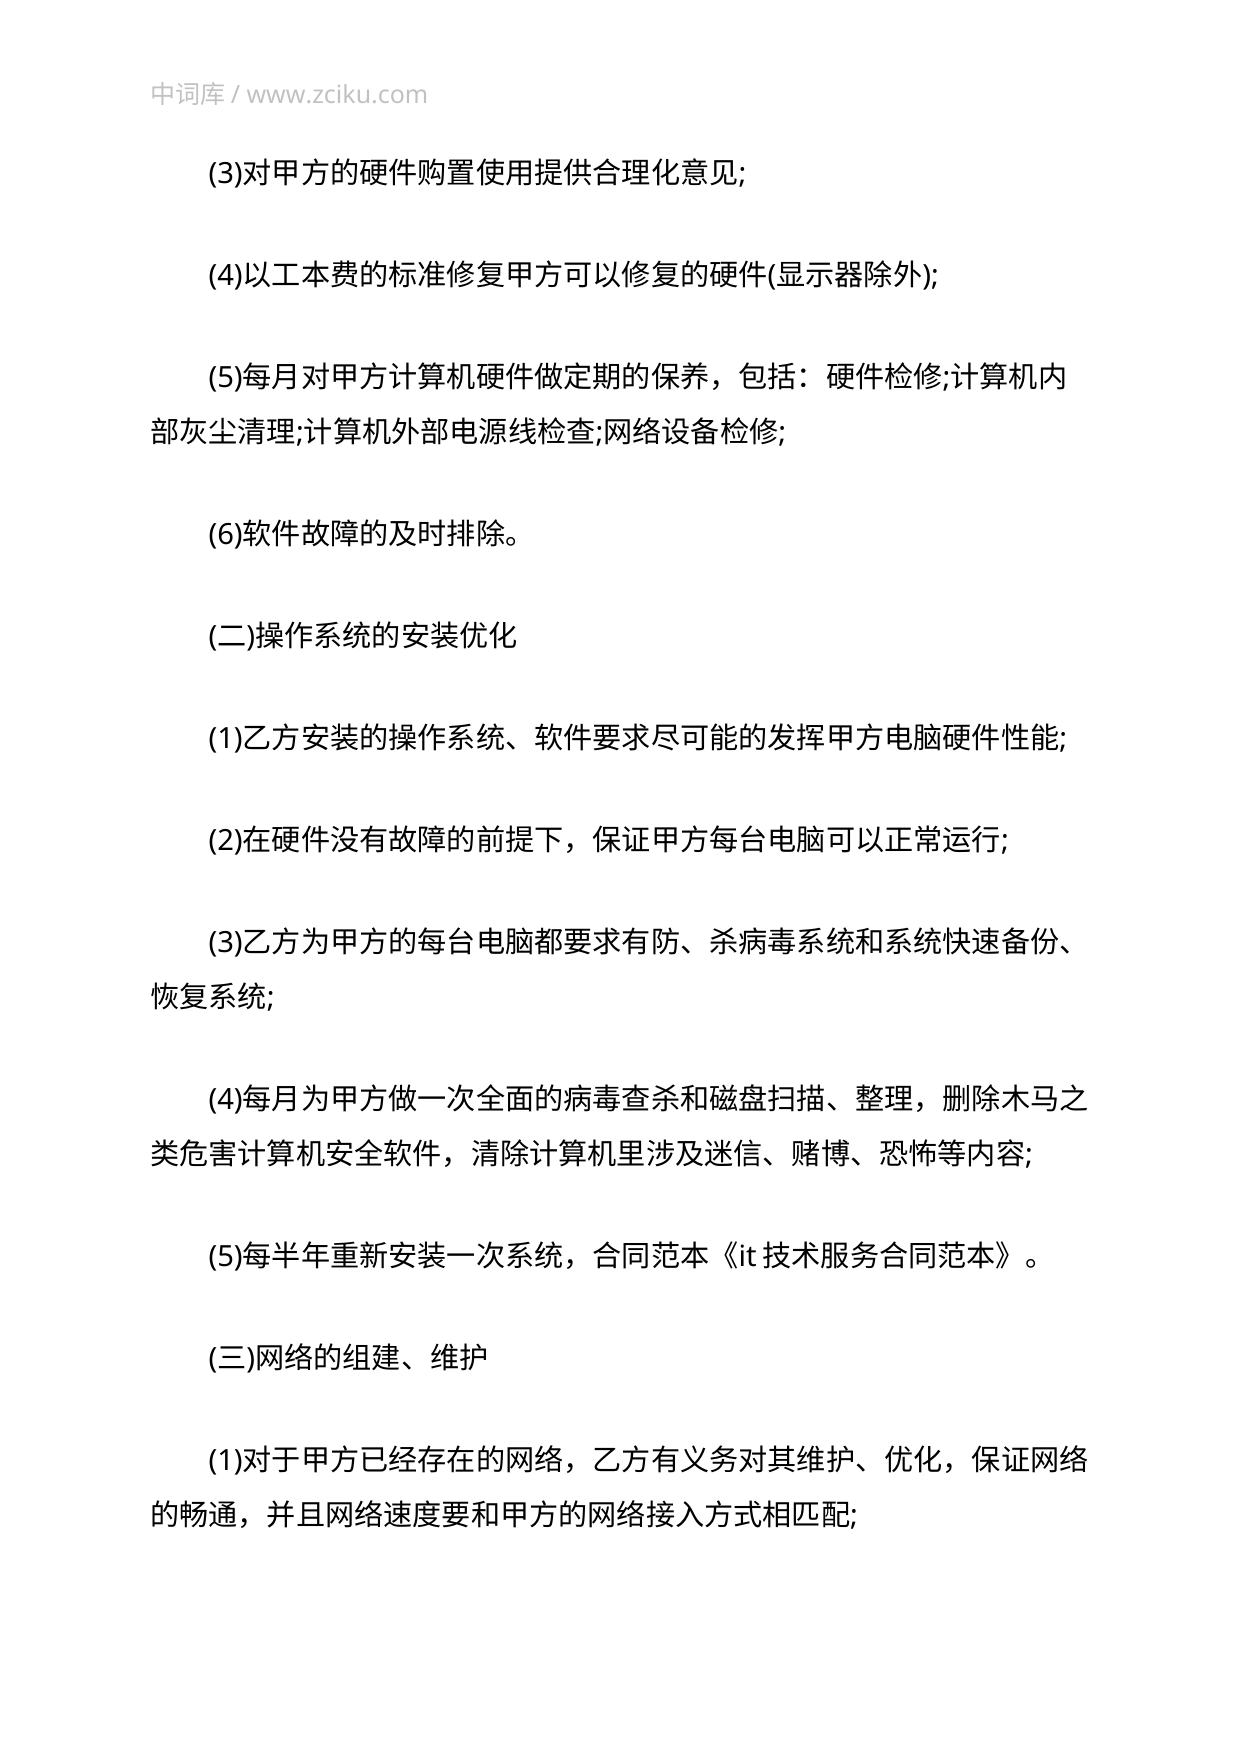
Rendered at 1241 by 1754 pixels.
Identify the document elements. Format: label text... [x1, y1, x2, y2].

text (5)每月对甲方计算机硬件做定期的保养，包括：硬件检修;计算机内部灰尘清理;计算机外部电源线检查;网络设备检修; [150, 354, 1090, 451]
text (5)每半年重新安装一次系统，合同范本《it技术服务合同范本》。 [150, 1233, 1090, 1275]
text (3)对甲方的硬件购置使用提供合理化意见; [150, 150, 1090, 192]
text (4)以工本费的标准修复甲方可以修复的硬件(显示器除外); [150, 252, 1090, 294]
text (1)对于甲方已经存在的网络，乙方有义务对其维护、优化，保证网络的畅通，并且网络速度要和甲方的网络接入方式相匹配; [150, 1437, 1090, 1534]
text (三)网络的组建、维护 [150, 1335, 1090, 1377]
text (3)乙方为甲方的每台电脑都要求有防、杀病毒系统和系统快速备份、恢复系统; [150, 919, 1090, 1016]
text (1)乙方安装的操作系统、软件要求尽可能的发挥甲方电脑硬件性能; [150, 715, 1090, 757]
text (二)操作系统的安装优化 [150, 613, 1090, 655]
text (4)每月为甲方做一次全面的病毒查杀和磁盘扫描、整理，删除木马之类危害计算机安全软件，清除计算机里涉及迷信、赌博、恐怖等内容; [150, 1076, 1090, 1173]
text (6)软件故障的及时排除。 [150, 511, 1090, 553]
text (2)在硬件没有故障的前提下，保证甲方每台电脑可以正常运行; [150, 817, 1090, 859]
